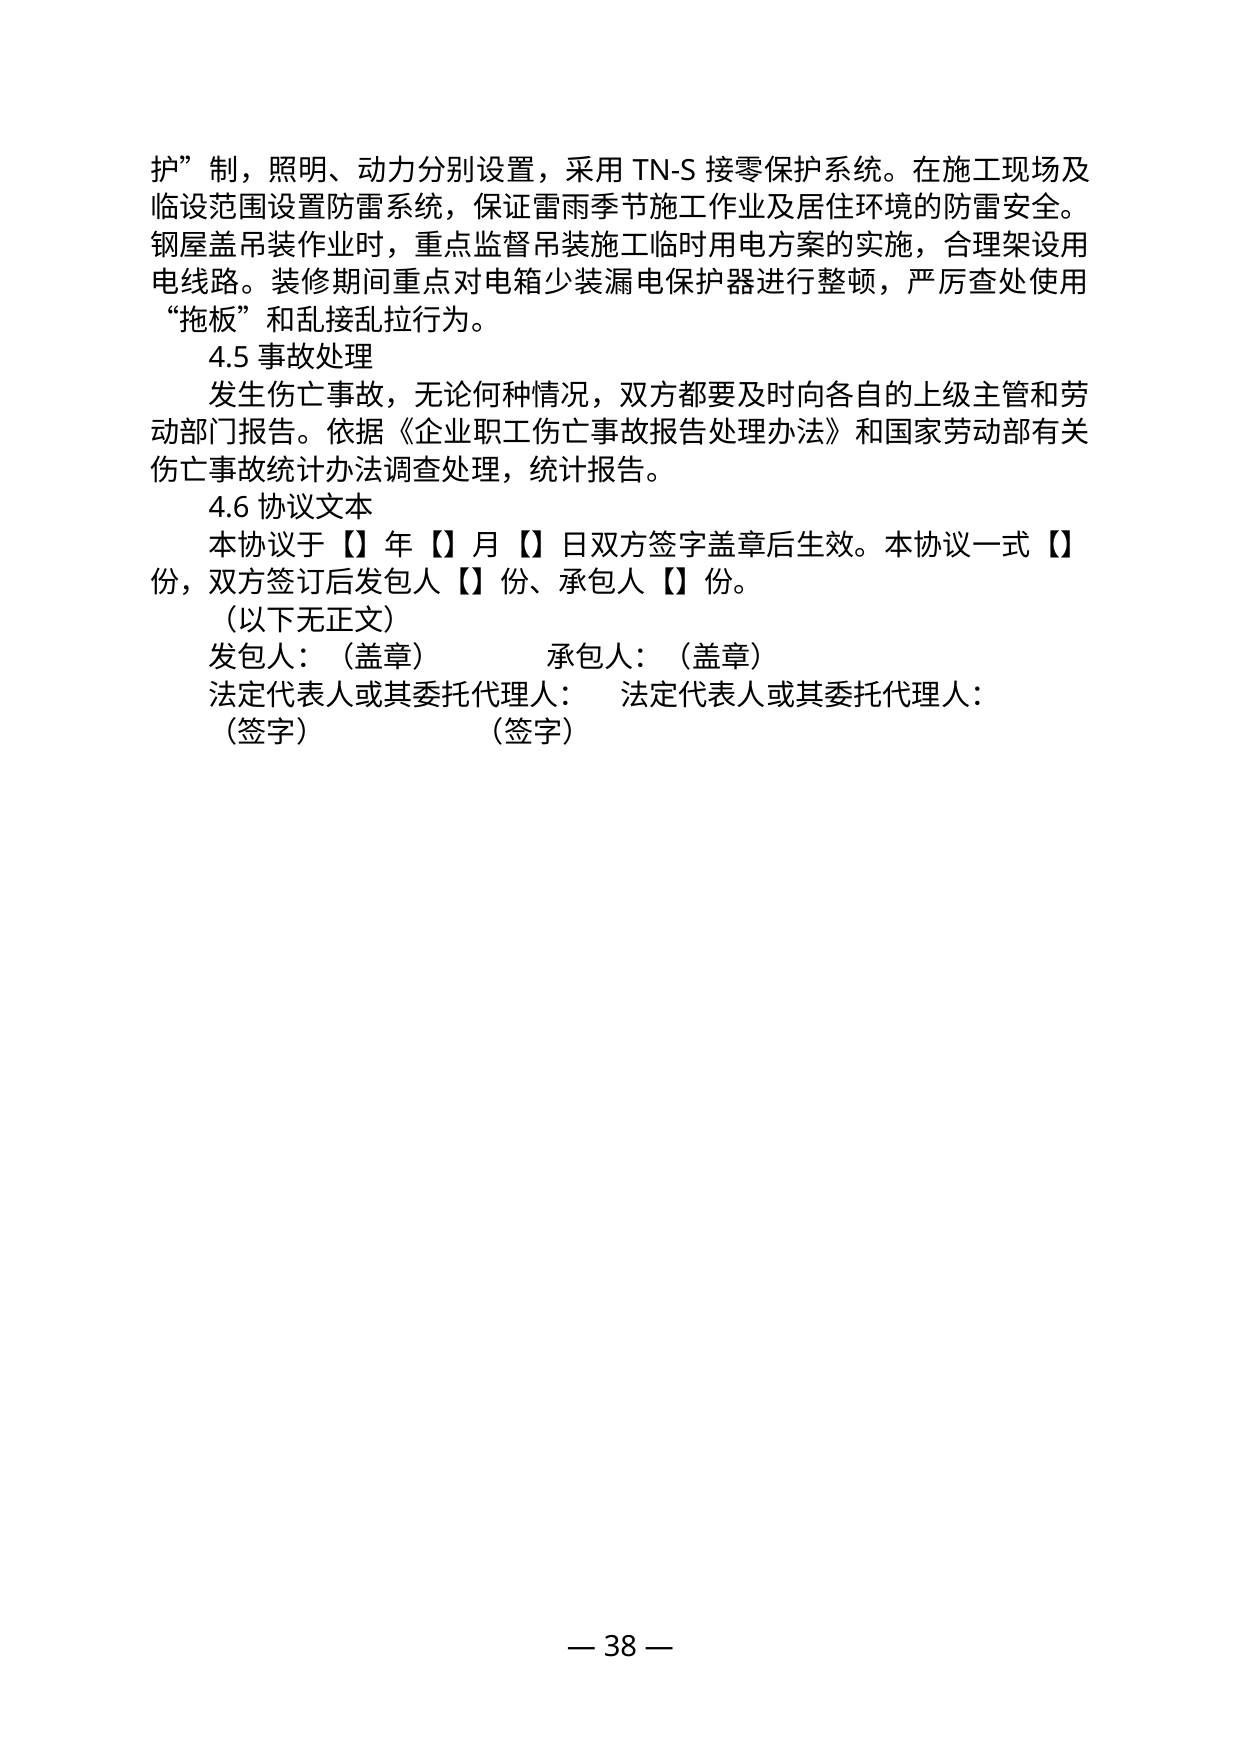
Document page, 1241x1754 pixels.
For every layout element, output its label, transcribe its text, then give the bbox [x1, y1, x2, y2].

text 发包人：（盖章） 承包人：（盖章） [150, 637, 1090, 675]
text 4.5 事故处理 [150, 337, 1090, 375]
text （签字） （签字） [150, 712, 1090, 750]
text 发生伤亡事故，无论何种情况，双方都要及时向各自的上级主管和劳动部门报告。依据《企业职工伤亡事故报告处理办法》和国家劳动部有关伤亡事故统计办法调查处理，统计报告。 [150, 375, 1090, 487]
text 法定代表人或其委托代理人： 法定代表人或其委托代理人： [150, 675, 1090, 712]
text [150, 150, 1090, 337]
text （以下无正文） [150, 600, 1090, 637]
text 4.6 协议文本 [150, 487, 1090, 525]
text 本协议于【】年【】月【】日双方签字盖章后生效。本协议一式【】份，双方签订后发包人【】份、承包人【】份。 [150, 525, 1090, 600]
